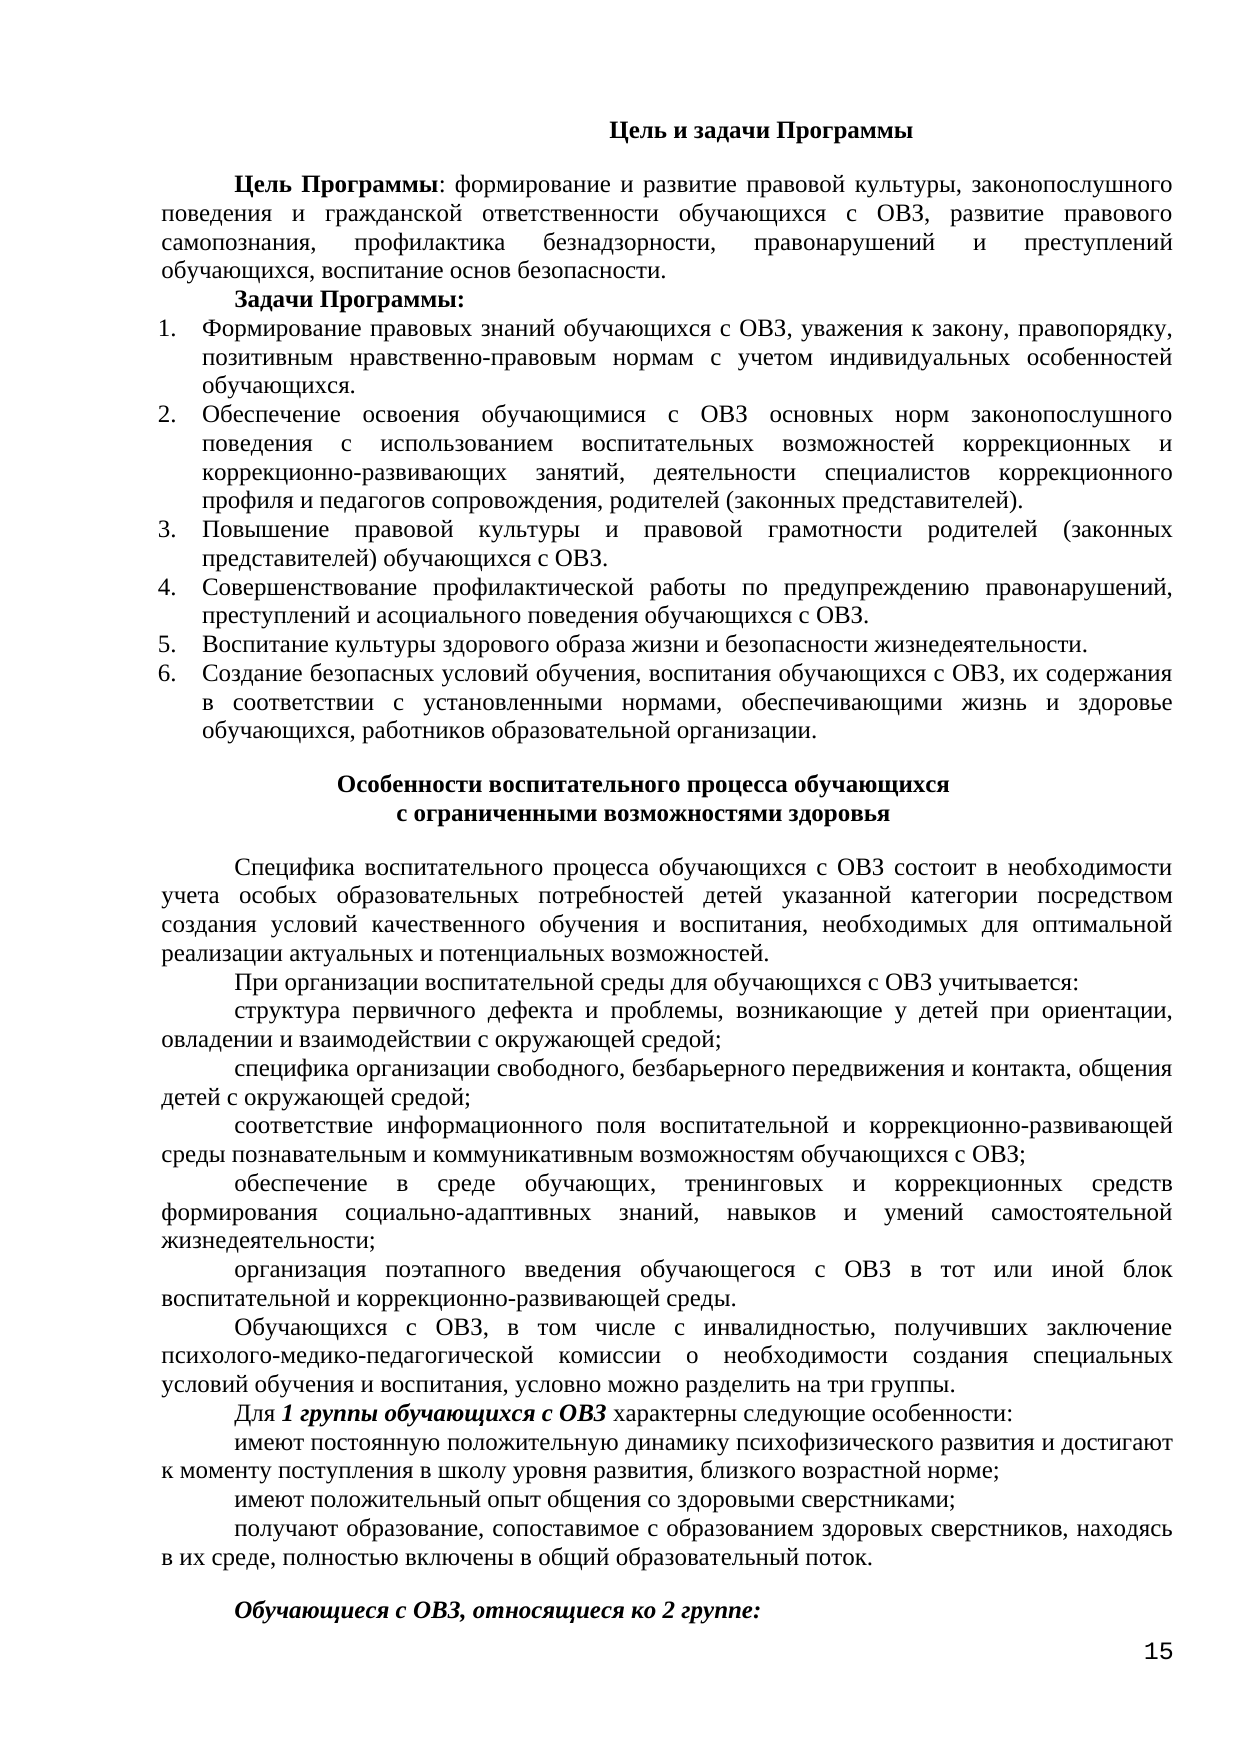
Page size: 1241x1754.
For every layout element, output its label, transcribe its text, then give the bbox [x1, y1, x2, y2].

list Создание безопасных условий обучения, воспитания обучающихся с ОВЗ, их содержания в соответствии с установленными нормами, обеспечивающими жизнь и здоровье обучающихся, работников образовательной организации. [158, 658, 1173, 744]
text Особенности воспитательного процесса обучающихся с ограниченными возможностями здоровья [113, 769, 1173, 827]
list Формирование правовых знаний обучающихся с ОВЗ, уважения к закону, правопорядку, позитивным нравственно-правовым нормам с учетом индивидуальных особенностей обучающихся. [158, 313, 1173, 399]
text получают образование, сопоставимое с образованием здоровых сверстников, находясь в их среде, полностью включены в общий образовательный поток. [161, 1513, 1173, 1570]
text При организации воспитательной среды для обучающихся с ОВЗ учитывается: [234, 967, 1173, 995]
text имеют положительный опыт общения со здоровыми сверстниками; [161, 1484, 1173, 1513]
list Обеспечение освоения обучающимися с ОВЗ основных норм законопослушного поведения с использованием воспитательных возможностей коррекционных и коррекционно-развивающих занятий, деятельности специалистов коррекционного профиля и педагогов сопровождения, родителей (законных представителей). [158, 399, 1173, 514]
text обеспечение в среде обучающих, тренинговых и коррекционных средств формирования социально-адаптивных знаний, навыков и умений самостоятельной жизнедеятельности; [161, 1168, 1173, 1254]
text структура первичного дефекта и проблемы, возникающие у детей при ориентации, овладении и взаимодействии с окружающей средой; [161, 995, 1173, 1053]
text Для 1 группы обучающихся с ОВЗ характерны следующие особенности: [234, 1398, 1173, 1427]
list Повышение правовой культуры и правовой грамотности родителей (законных представителей) обучающихся с ОВЗ. [158, 514, 1173, 572]
text Специфика воспитательного процесса обучающихся с ОВЗ состоит в необходимости учета особых образовательных потребностей детей указанной категории посредством создания условий качественного обучения и воспитания, необходимых для оптимальной реализации актуальных и потенциальных возможностей. [161, 852, 1173, 967]
list Совершенствование профилактической работы по предупреждению правонарушений, преступлений и асоциального поведения обучающихся с ОВЗ. [158, 572, 1173, 629]
text Обучающихся с ОВЗ, в том числе с инвалидностью, получивших заключение психолого-медико-педагогической комиссии о необходимости создания специальных условий обучения и воспитания, условно можно разделить на три группы. [161, 1312, 1173, 1398]
text специфика организации свободного, безбарьерного передвижения и контакта, общения детей с окружающей средой; [161, 1053, 1173, 1110]
text имеют постоянную положительную динамику психофизического развития и достигают к моменту поступления в школу уровня развития, близкого возрастной норме; [161, 1427, 1173, 1484]
text Цель и задачи Программы [534, 115, 1173, 144]
text организация поэтапного введения обучающегося с ОВЗ в тот или иной блок воспитательной и коррекционно-развивающей среды. [161, 1254, 1173, 1312]
text соответствие информационного поля воспитательной и коррекционно-развивающей среды познавательным и коммуникативным возможностям обучающихся с ОВЗ; [161, 1110, 1173, 1168]
text Цель Программы: формирование и развитие правовой культуры, законопослушного поведения и гражданской ответственности обучающихся с ОВЗ, развитие правового самопознания, профилактика безнадзорности, правонарушений и преступлений обучающихся, воспитание основ безопасности. [161, 169, 1173, 284]
text Задачи Программы: [234, 284, 1173, 313]
list Воспитание культуры здорового образа жизни и безопасности жизнедеятельности. [158, 629, 1173, 658]
text Обучающиеся с ОВЗ, относящиеся ко 2 группе: [234, 1595, 1173, 1624]
